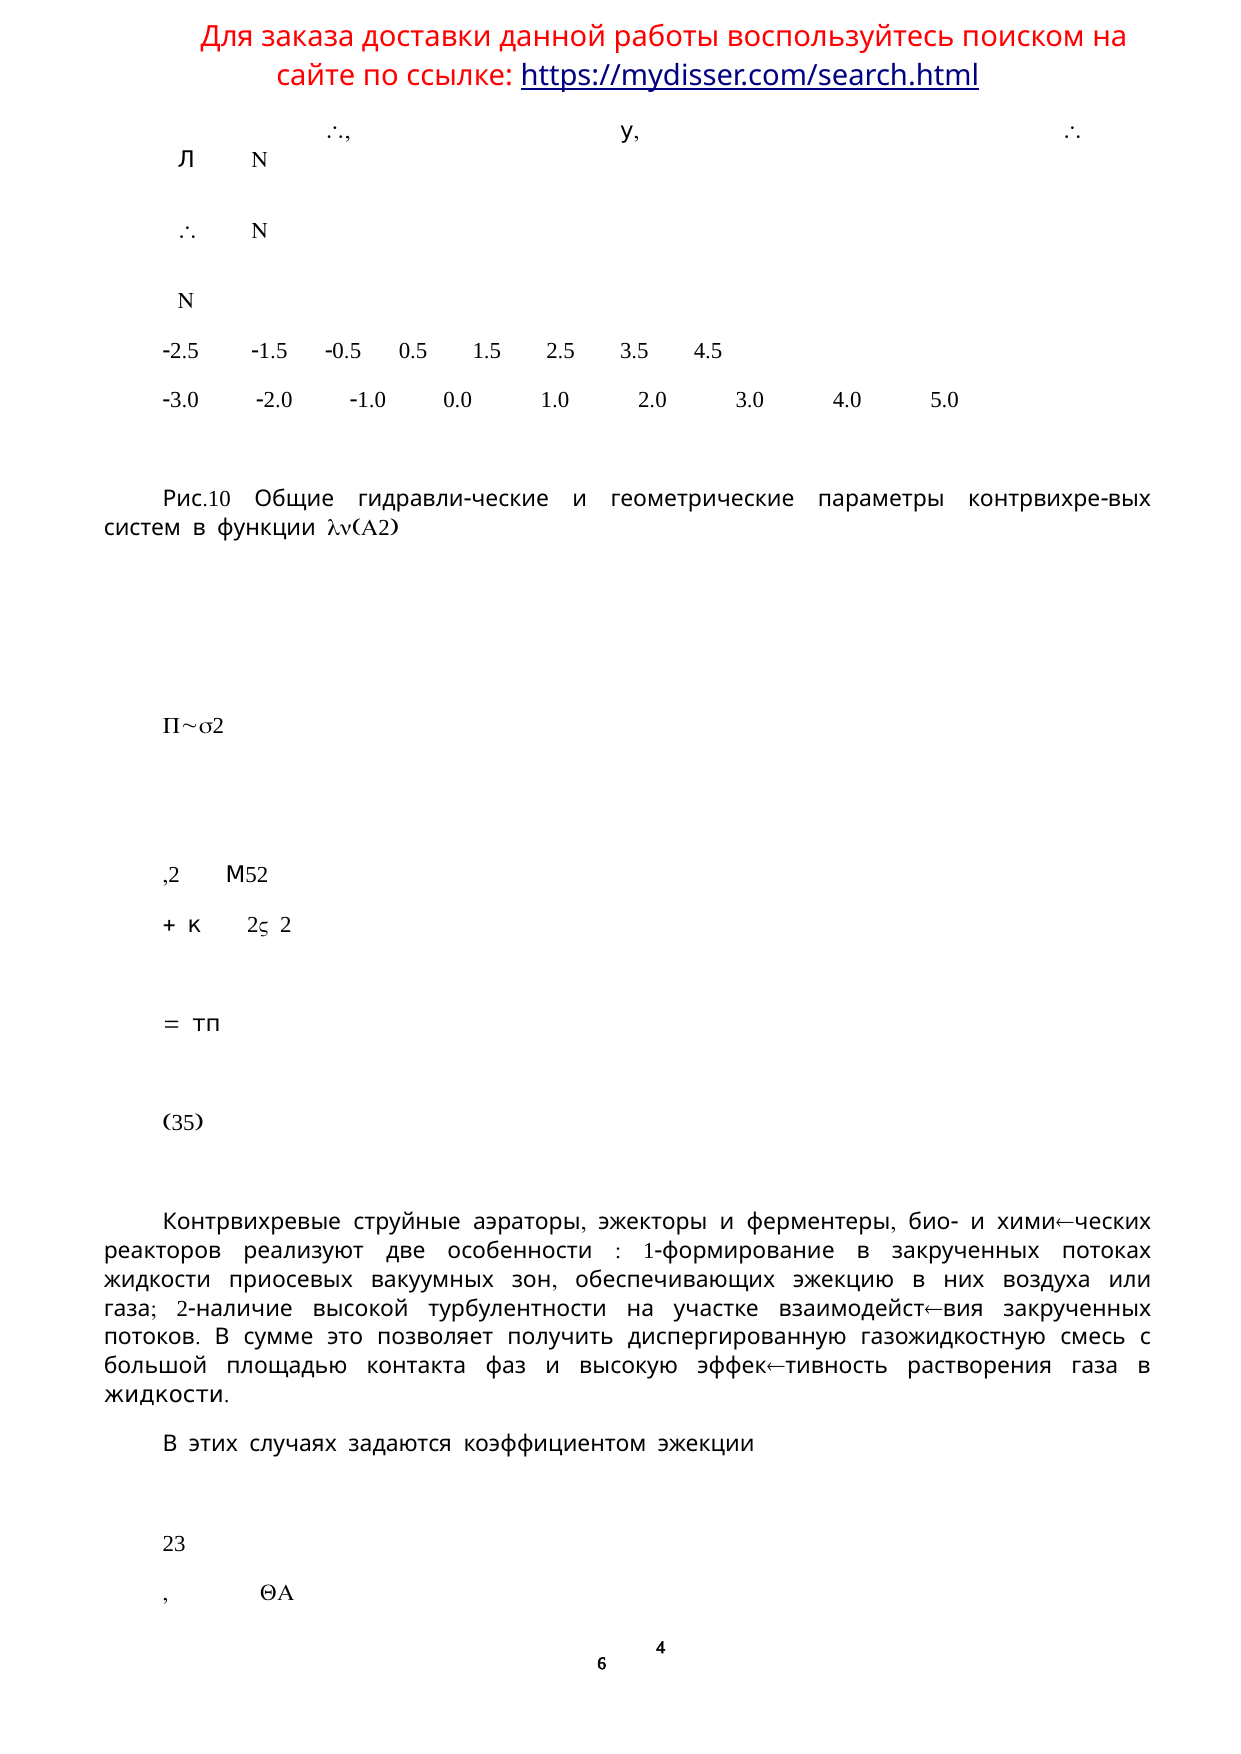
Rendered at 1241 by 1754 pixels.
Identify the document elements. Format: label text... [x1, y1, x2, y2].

text (35) [103, 1107, 1152, 1135]
text -2.5 -1.5 -0.5 0.5 1.5 2.5 3.5 4.5 [103, 334, 1152, 363]
text P~s2 [103, 710, 1152, 739]
text N [103, 264, 1152, 313]
text , QA [103, 1577, 1152, 1605]
text Контрвихревые струйные аэраторы, эжекторы и ферментеры, био- и хими¬ческих реакторов реализуют две особенности : 1-формирование в закрученных потоках жидкости приосевых вакуумных зон, обеспечивающих эжекцию в них воздуха или газа; 2-наличие высокой турбулентности на участке взаимодейст¬вия закрученных потоков. В сумме это позволяет получить диспергированную газожидкостную смесь с большой площадью контакта фаз и высокую эффек¬тивность растворения газа в жидкости. [103, 1206, 1152, 1407]
text -3.0 -2.0 -1.0 0.0 1.0 2.0 3.0 4.0 5.0 [103, 384, 1152, 412]
text 23 [103, 1527, 1152, 1556]
text \, у, \ Л N [103, 115, 1152, 172]
text \ N [103, 193, 1152, 243]
text ,2 М52 [103, 859, 1152, 887]
text + к 2V 2 [103, 908, 1152, 937]
text = тп [103, 1007, 1152, 1036]
text В этих случаях задаются коэффициентом эжекции [103, 1428, 1152, 1457]
text Рис.10 Общие гидравли-ческие и геометрические параметры контрвихре-вых систем в функции ln(A2) [103, 483, 1152, 540]
